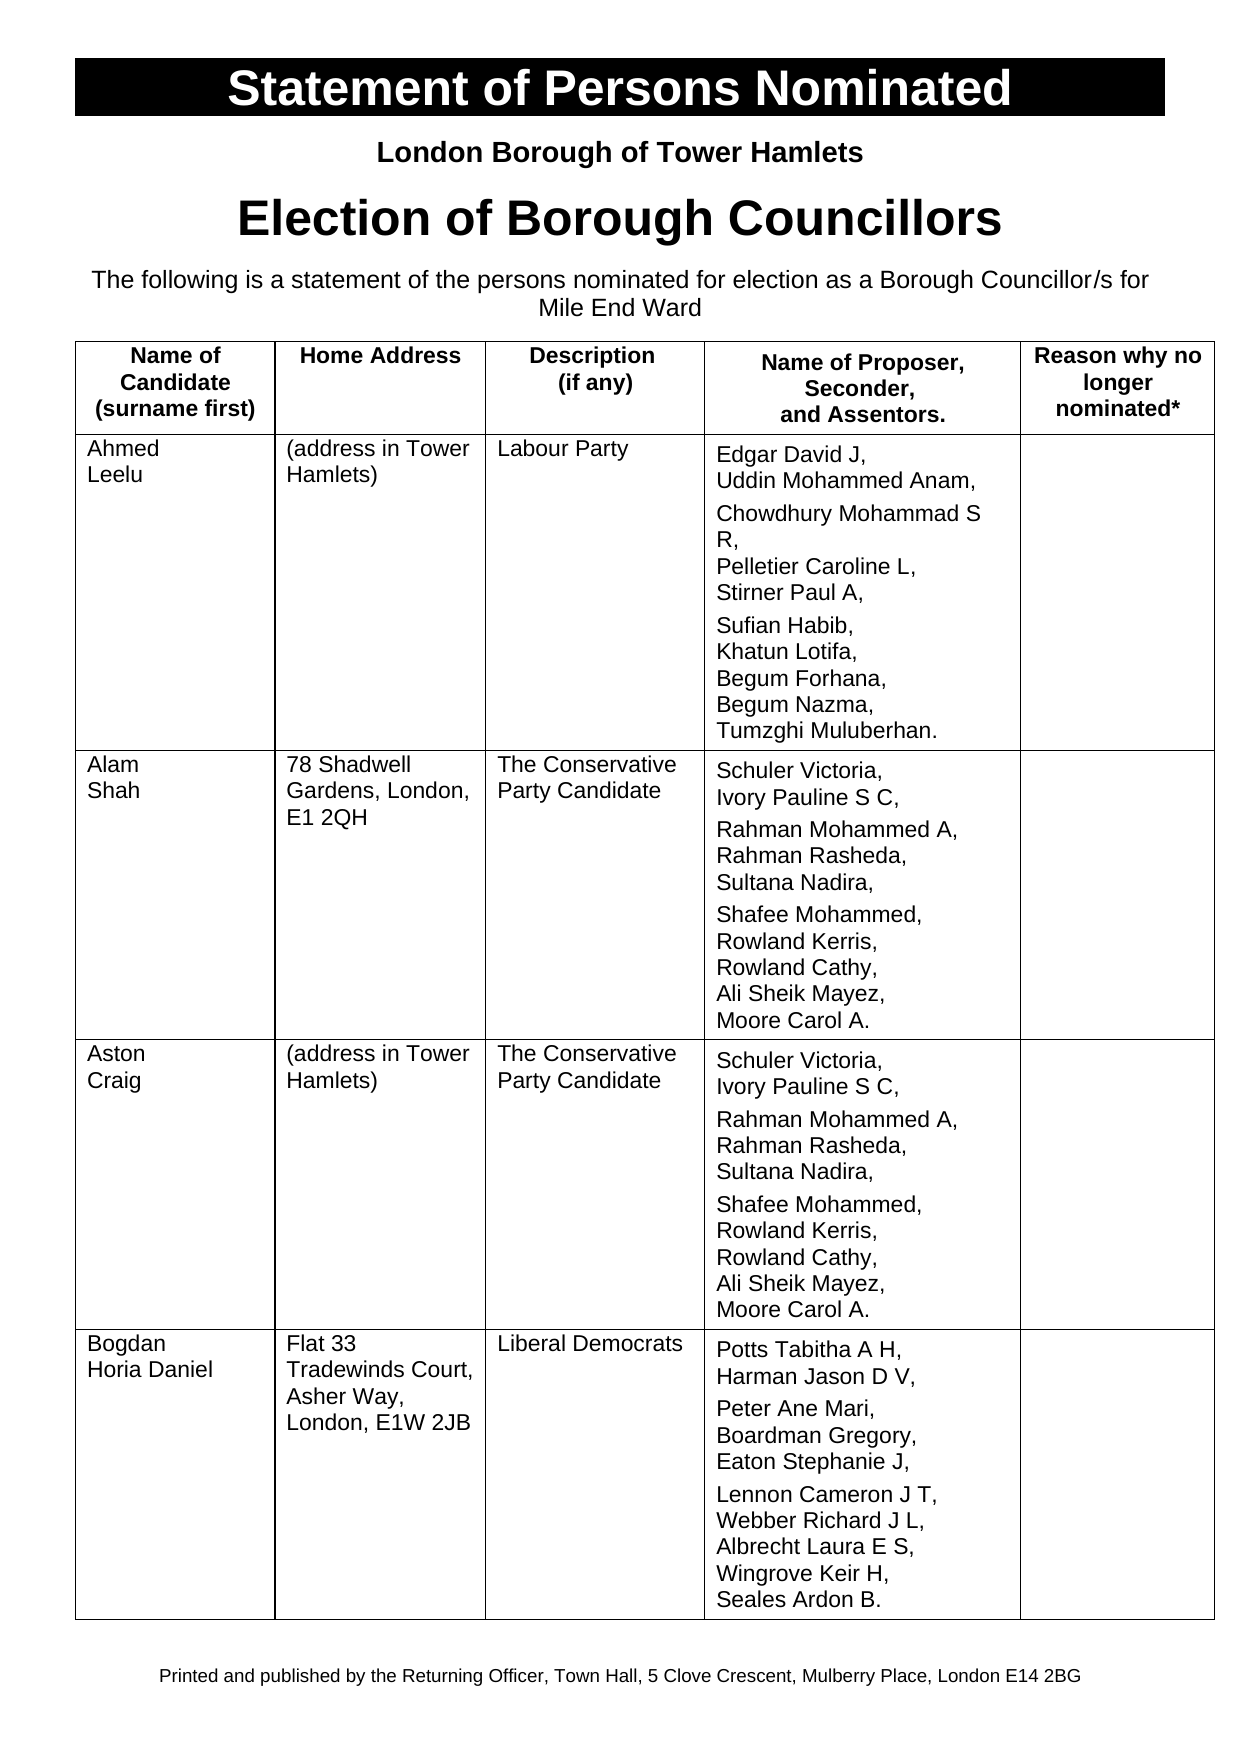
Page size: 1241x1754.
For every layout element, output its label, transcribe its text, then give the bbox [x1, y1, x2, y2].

table_cell Schuler Victoria, Ivory Pauline S C, Rahman Mohammed A, Rahman Rasheda, Sultana Nadira, Shafee Mohammed, Rowland Kerris, Rowland Cathy, Ali Sheik Mayez, Moore Carol A. [705, 1040, 1020, 1329]
table_cell Edgar David J, Uddin Mohammed Anam, Chowdhury Mohammad S R, Pelletier Caroline L, Stirner Paul A, Sufian Habib, Khatun Lotifa, Begum Forhana, Begum Nazma, Tumzghi Muluberhan. [705, 435, 1020, 750]
table_header Name of Proposer, Seconder, and Assentors. [705, 342, 1020, 434]
table_cell Liberal Democrats [486, 1330, 704, 1618]
table_cell Flat 33 Tradewinds Court, Asher Way, London, E1W 2JB [276, 1330, 485, 1618]
table_cell Bogdan Horia Daniel [76, 1330, 274, 1618]
table_header Description (if any) [486, 342, 704, 434]
text Statement of Persons Nominated [75, 58, 1165, 116]
table_header Reason why no longer nominated* [1021, 342, 1214, 434]
table_cell 78 Shadwell Gardens, London, E1 2QH [276, 751, 485, 1039]
table_cell (address in Tower Hamlets) [276, 435, 485, 750]
table_cell The Conservative Party Candidate [486, 1040, 704, 1329]
table_cell The Conservative Party Candidate [486, 751, 704, 1039]
table_header Home Address [276, 342, 485, 434]
text The following is a statement of the persons nominated for election as a Borough Councillor/s for Mile End Ward [75, 264, 1165, 322]
table_cell Schuler Victoria, Ivory Pauline S C, Rahman Mohammed A, Rahman Rasheda, Sultana Nadira, Shafee Mohammed, Rowland Kerris, Rowland Cathy, Ali Sheik Mayez, Moore Carol A. [705, 751, 1020, 1039]
text London Borough of Tower Hamlets [75, 135, 1165, 169]
table_header Name of Candidate (surname first) [76, 342, 274, 434]
table_cell [1021, 751, 1214, 1039]
table_cell Aston Craig [76, 1040, 274, 1329]
table_cell [1021, 1330, 1214, 1618]
table_cell Ahmed Leelu [76, 435, 274, 750]
table_cell Labour Party [486, 435, 704, 750]
table_cell Potts Tabitha A H, Harman Jason D V, Peter Ane Mari, Boardman Gregory, Eaton Stephanie J, Lennon Cameron J T, Webber Richard J L, Albrecht Laura E S, Wingrove Keir H, Seales Ardon B. [705, 1330, 1020, 1618]
table_cell Alam Shah [76, 751, 274, 1039]
text Election of Borough Councillors [75, 188, 1165, 245]
table_cell (address in Tower Hamlets) [276, 1040, 485, 1329]
table_cell [1021, 435, 1214, 750]
table_cell [1021, 1040, 1214, 1329]
